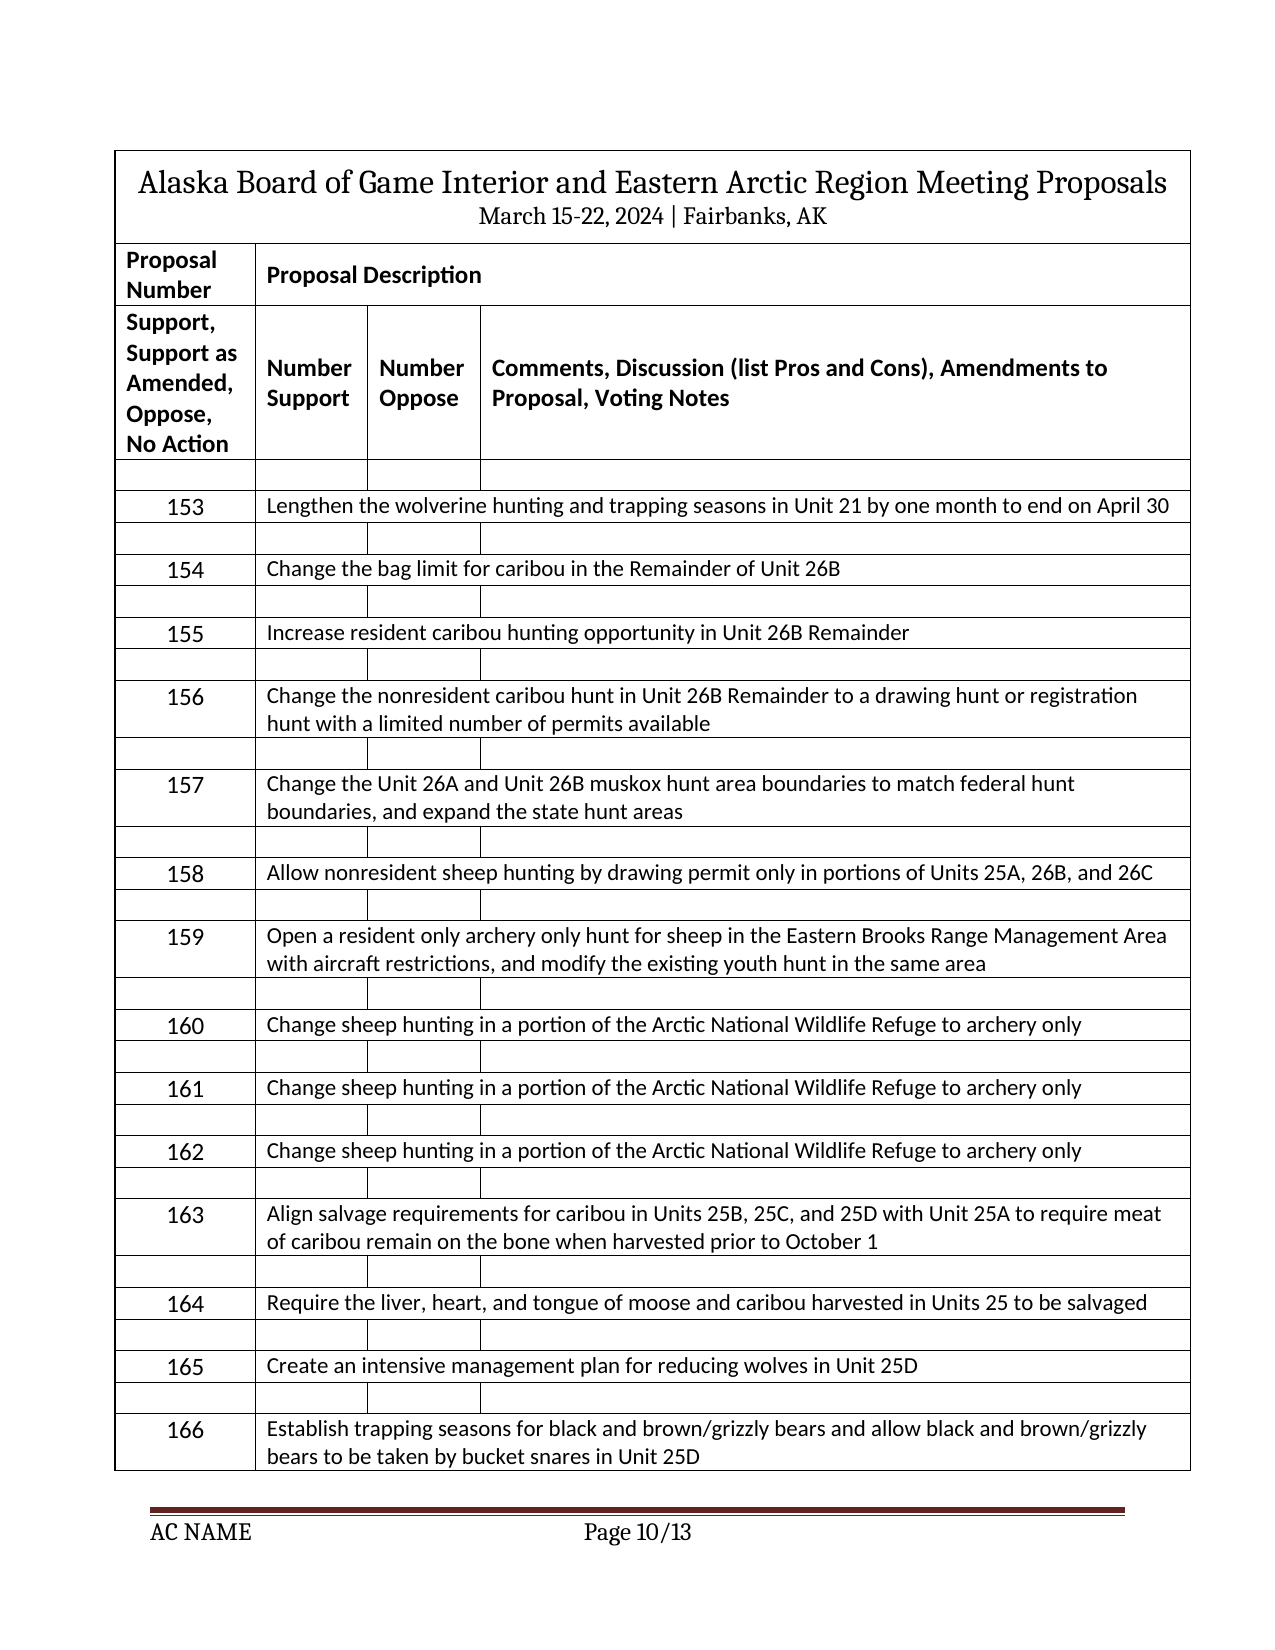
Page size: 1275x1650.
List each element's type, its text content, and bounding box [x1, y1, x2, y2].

table_cell [256, 460, 367, 490]
table_cell Number Oppose [368, 306, 480, 459]
table_cell 154 [116, 555, 255, 585]
table_cell [116, 1041, 255, 1072]
table_cell [116, 827, 255, 857]
table_cell [368, 1105, 480, 1135]
table_header Alaska Board of Game Interior and Eastern Arctic Region Meeting Proposals March 15-22, 2024 | Fairbanks, AK [116, 151, 1190, 243]
table_cell 160 [116, 1010, 255, 1040]
table_cell Establish trapping seasons for black and brown/grizzly bears and allow black and brown/grizzly bears to be taken by bucket snares in Unit 25D [256, 1414, 1190, 1470]
table_cell Proposal Number [116, 244, 255, 305]
table_cell [481, 1383, 1190, 1413]
table_cell Comments, Discussion (list Pros and Cons), Amendments to Proposal, Voting Notes [481, 306, 1190, 459]
table_cell Lengthen the wolverine hunting and trapping seasons in Unit 21 by one month to end on April 30 [256, 491, 1190, 522]
table_cell [481, 649, 1190, 680]
table_cell [256, 1105, 367, 1135]
table_cell [116, 460, 255, 490]
table_cell Require the liver, heart, and tongue of moose and caribou harvested in Units 25 to be salvaged [256, 1288, 1190, 1318]
table_cell Change the bag limit for caribou in the Remainder of Unit 26B [256, 555, 1190, 585]
table_cell [481, 978, 1190, 1009]
table_cell Align salvage requirements for caribou in Units 25B, 25C, and 25D with Unit 25A to require meat of caribou remain on the bone when harvested prior to October 1 [256, 1199, 1190, 1255]
table_cell [481, 460, 1190, 490]
table_cell [116, 1168, 255, 1198]
table_cell Change sheep hunting in a portion of the Arctic National Wildlife Refuge to archery only [256, 1073, 1190, 1103]
table_cell [481, 1168, 1190, 1198]
table_cell [481, 1256, 1190, 1287]
table_cell Change the nonresident caribou hunt in Unit 26B Remainder to a drawing hunt or registration hunt with a limited number of permits available [256, 681, 1190, 737]
table_cell [256, 649, 367, 680]
table_cell [368, 1383, 480, 1413]
table_cell [256, 523, 367, 553]
table_cell 163 [116, 1199, 255, 1255]
table_cell [256, 890, 367, 920]
table_cell [116, 1320, 255, 1350]
table_cell [116, 978, 255, 1009]
table_cell [368, 1256, 480, 1287]
table_cell [116, 890, 255, 920]
table_cell [481, 827, 1190, 857]
table_cell Create an intensive management plan for reducing wolves in Unit 25D [256, 1351, 1190, 1382]
table_cell [368, 1168, 480, 1198]
table_cell [481, 523, 1190, 553]
table_cell 162 [116, 1136, 255, 1167]
table_cell Change sheep hunting in a portion of the Arctic National Wildlife Refuge to archery only [256, 1010, 1190, 1040]
table_cell [481, 1320, 1190, 1350]
table_cell [256, 1256, 367, 1287]
table_cell [116, 1383, 255, 1413]
table_cell [368, 827, 480, 857]
table_cell [256, 738, 367, 768]
table_cell Increase resident caribou hunting opportunity in Unit 26B Remainder [256, 618, 1190, 648]
table_cell 165 [116, 1351, 255, 1382]
table_cell [116, 1105, 255, 1135]
table_cell [116, 738, 255, 768]
table_cell [368, 738, 480, 768]
table_cell 153 [116, 491, 255, 522]
table_cell 157 [116, 770, 255, 826]
table_cell 161 [116, 1073, 255, 1103]
table_cell [481, 738, 1190, 768]
table_cell Proposal Description [256, 244, 1190, 305]
table_cell [116, 1256, 255, 1287]
table_cell [481, 1105, 1190, 1135]
table_cell [481, 586, 1190, 617]
table_cell [256, 827, 367, 857]
table_cell [368, 890, 480, 920]
table_cell [256, 978, 367, 1009]
table_cell Change sheep hunting in a portion of the Arctic National Wildlife Refuge to archery only [256, 1136, 1190, 1167]
table_cell [256, 1320, 367, 1350]
table_cell [368, 1320, 480, 1350]
table_cell 158 [116, 858, 255, 889]
table_cell [256, 1041, 367, 1072]
table_cell 156 [116, 681, 255, 737]
table_cell [368, 523, 480, 553]
table_cell 159 [116, 921, 255, 977]
table_cell 166 [116, 1414, 255, 1470]
table_cell [368, 1041, 480, 1072]
table_cell Open a resident only archery only hunt for sheep in the Eastern Brooks Range Management Area with aircraft restrictions, and modify the existing youth hunt in the same area [256, 921, 1190, 977]
table_cell [116, 586, 255, 617]
table_cell 164 [116, 1288, 255, 1318]
table_cell Number Support [256, 306, 367, 459]
table_cell Change the Unit 26A and Unit 26B muskox hunt area boundaries to match federal hunt boundaries, and expand the state hunt areas [256, 770, 1190, 826]
table_cell [368, 649, 480, 680]
table_cell 155 [116, 618, 255, 648]
table_cell [116, 523, 255, 553]
table_cell [481, 890, 1190, 920]
table_cell [116, 649, 255, 680]
table_cell [481, 1041, 1190, 1072]
table_cell [368, 586, 480, 617]
table_cell Support, Support as Amended, Oppose, No Action [116, 306, 255, 459]
table_cell [256, 1383, 367, 1413]
table_cell [256, 586, 367, 617]
table_cell [368, 978, 480, 1009]
table_cell Allow nonresident sheep hunting by drawing permit only in portions of Units 25A, 26B, and 26C [256, 858, 1190, 889]
table_cell [256, 1168, 367, 1198]
table_cell [368, 460, 480, 490]
